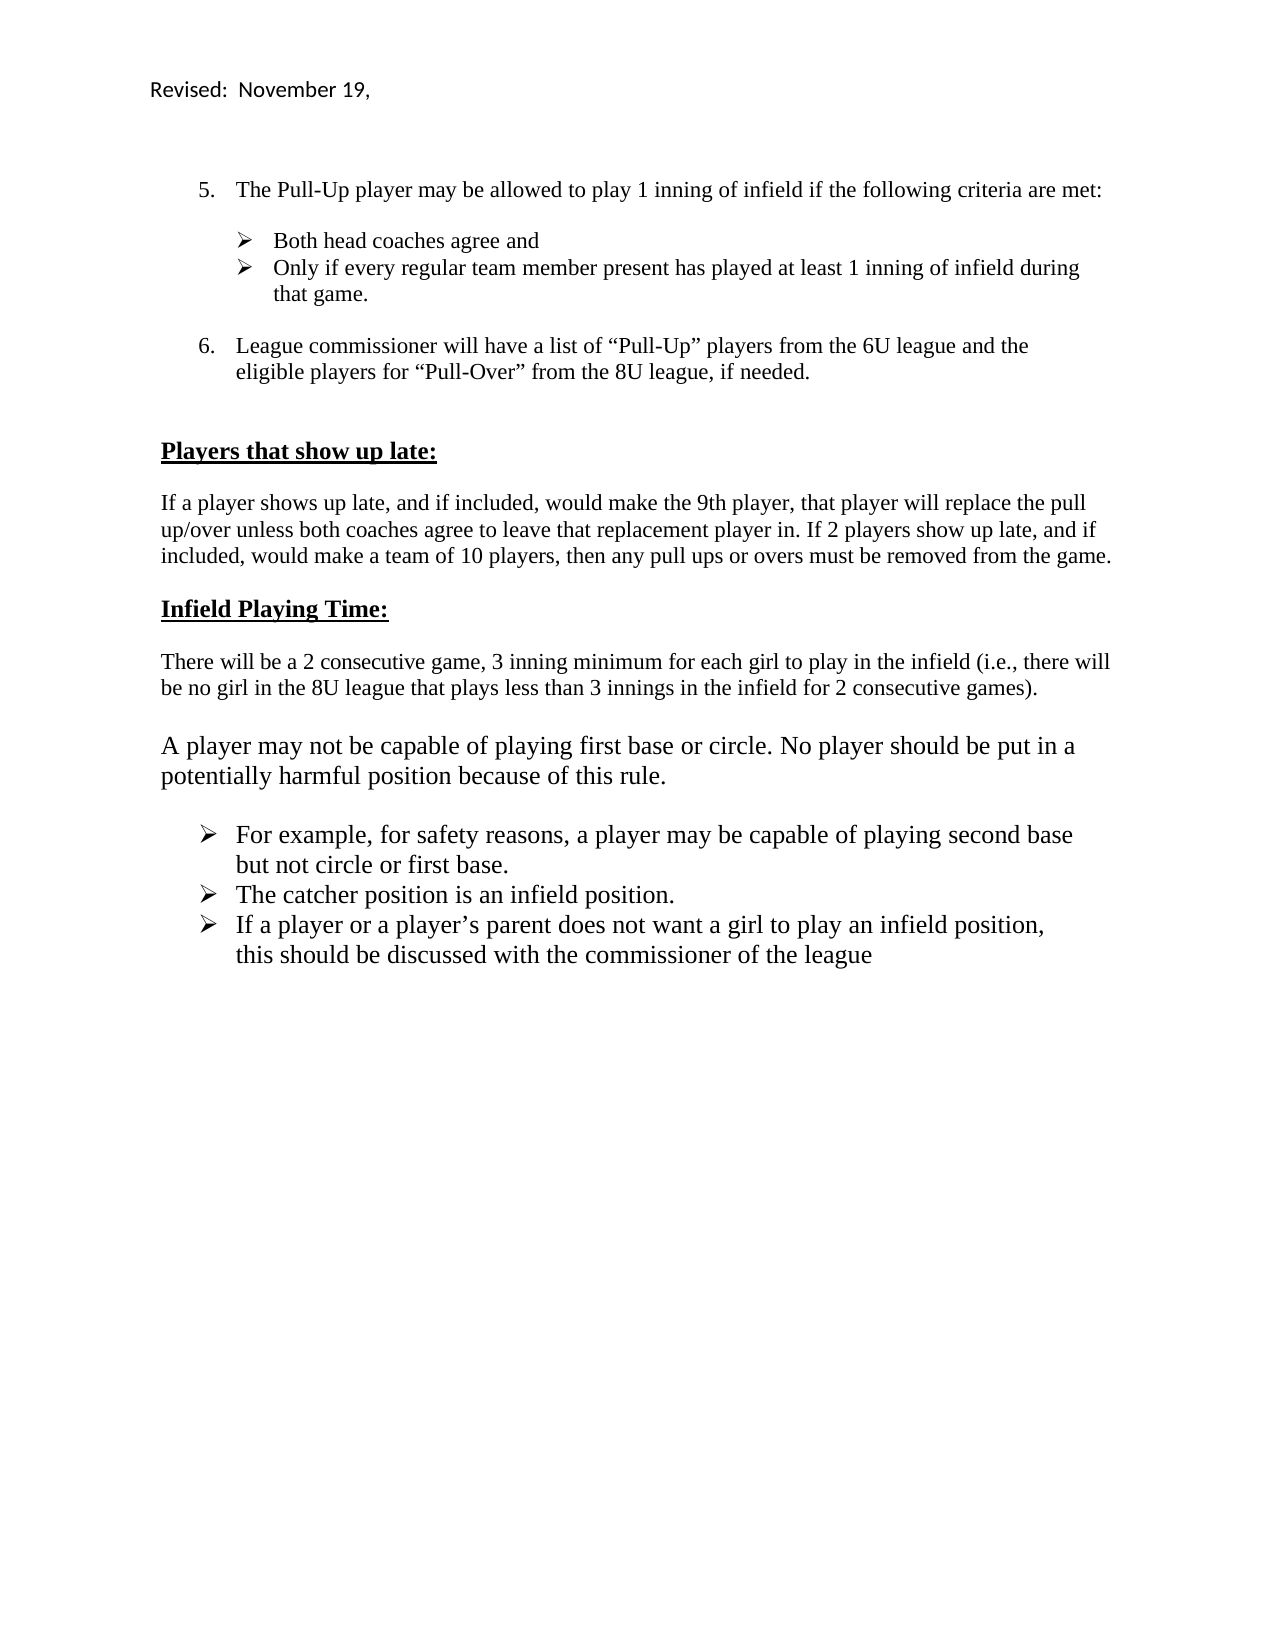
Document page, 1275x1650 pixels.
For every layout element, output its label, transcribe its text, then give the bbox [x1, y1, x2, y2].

list The Pull-Up player may be allowed to play 1 inning of infield if the following criteria are met: [198, 176, 1121, 202]
text There will be a 2 consecutive game, 3 inning minimum for each girl to play in the infield (i.e., there will be no girl in the 8U league that plays less than 3 innings in the infield for 2 consecutive games). [161, 648, 1121, 701]
list Both head coaches agree and [236, 227, 1121, 254]
subtitle Infield Playing Time: [161, 594, 1121, 623]
list League commissioner will have a list of “Pull-Up” players from the 6U league and the eligible players for “Pull-Over” from the 8U league, if needed. [198, 332, 1095, 385]
list For example, for safety reasons, a player may be capable of playing second base but not circle or first base. [198, 819, 1101, 879]
list If a player or a player’s parent does not want a girl to play an infield position, this should be discussed with the commissioner of the league [198, 909, 1079, 969]
list The catcher position is an infield position. [198, 879, 1121, 909]
subtitle A player may not be capable of playing first base or circle. No player should be put in a potentially harmful position because of this rule. [161, 730, 1121, 790]
subtitle Players that show up late: [161, 436, 1121, 465]
text If a player shows up late, and if included, would make the 9th player, that player will replace the pull up/over unless both coaches agree to leave that replacement player in. If 2 players show up late, and if included, would make a team of 10 players, then any pull ups or overs must be removed from the game. [161, 489, 1115, 568]
list Only if every regular team member present has played at least 1 inning of infield during that game. [236, 254, 1111, 306]
